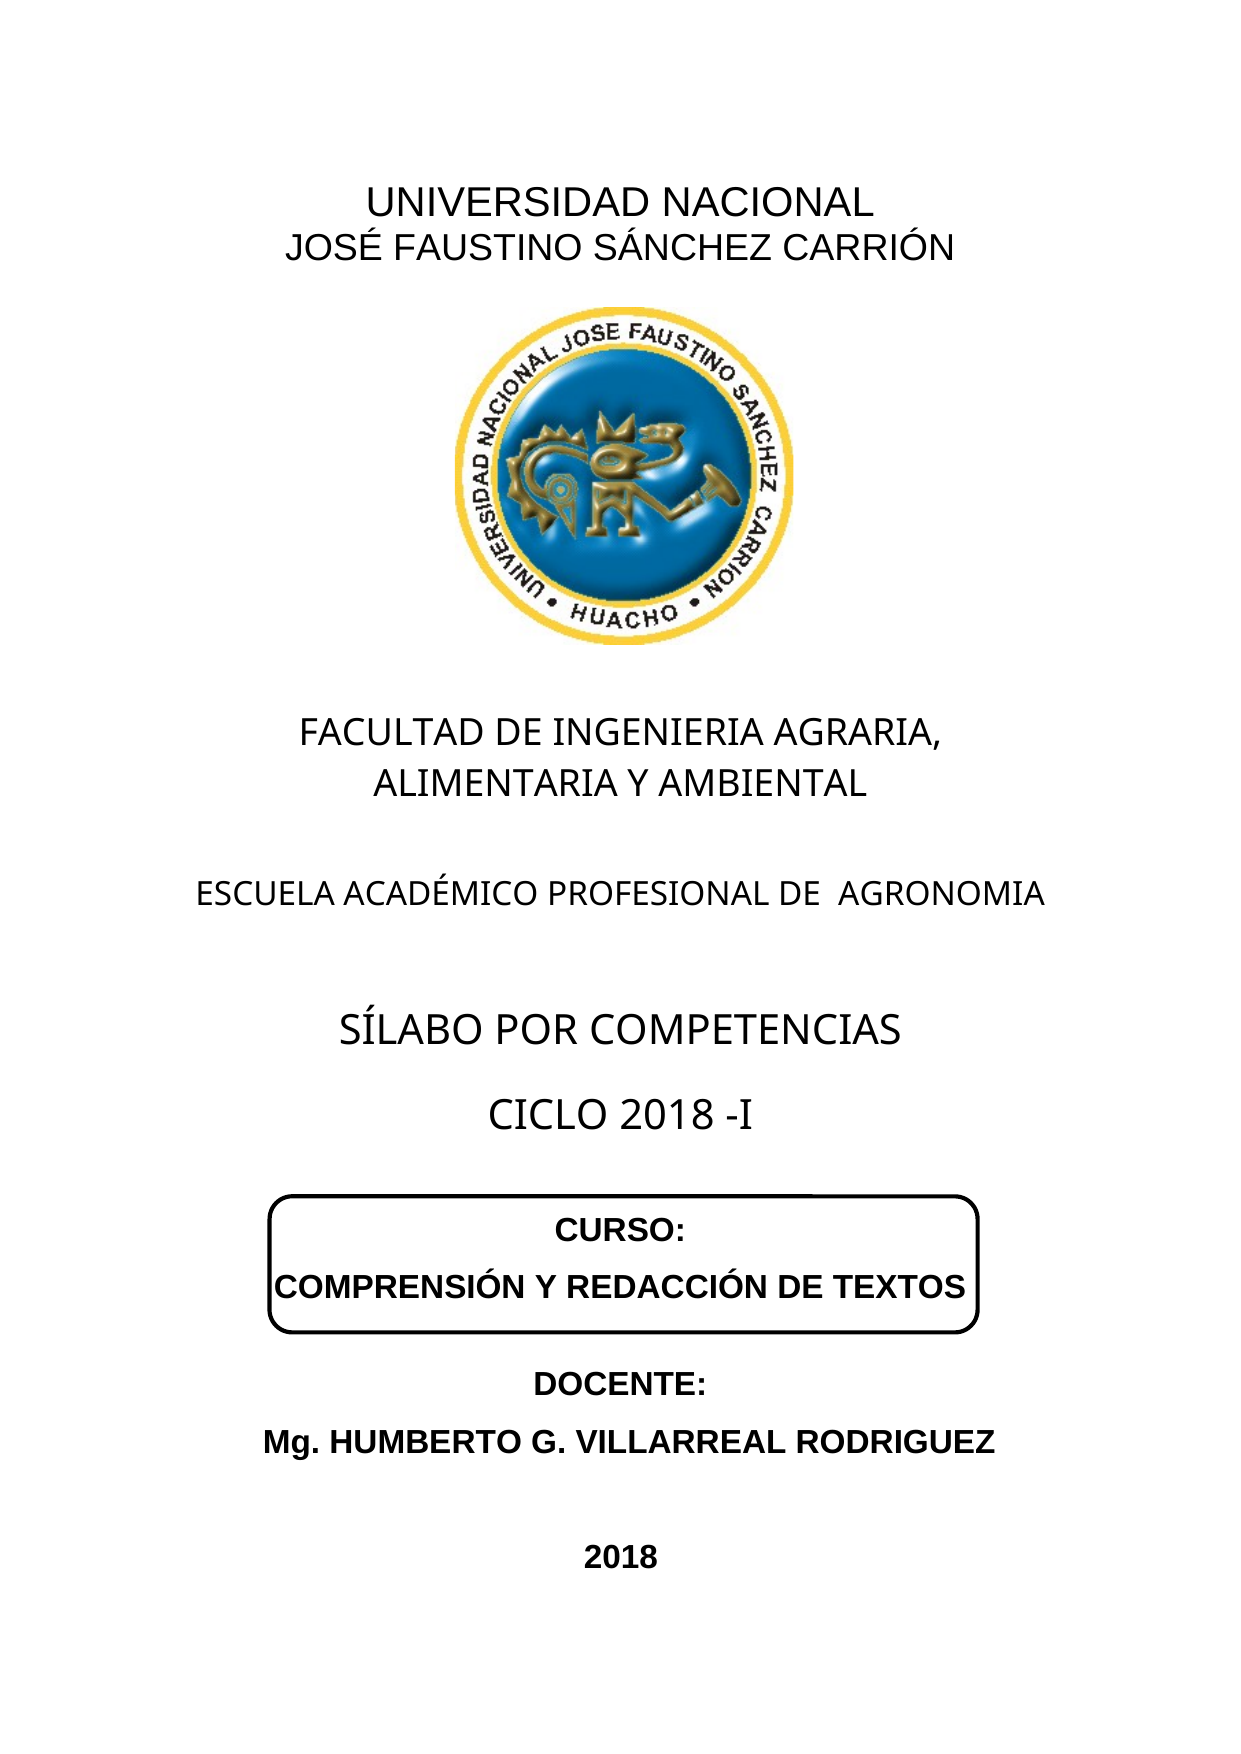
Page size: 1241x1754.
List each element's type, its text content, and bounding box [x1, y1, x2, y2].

text CICLO 2018 -I [177, 1085, 1063, 1142]
text 2018 [177, 1537, 1063, 1576]
text DOCENTE: [177, 1364, 1063, 1403]
text JOSÉ FAUSTINO SÁNCHEZ CARRIÓN [177, 225, 1063, 268]
picture [454, 307, 794, 645]
text SÍLABO POR COMPETENCIAS [177, 1000, 1063, 1057]
text FACULTAD DE INGENIERIA AGRARIA, ALIMENTARIA Y AMBIENTAL [177, 705, 1063, 807]
text COMPRENSIÓN Y REDACCIÓN DE TEXTOS [177, 1267, 1063, 1306]
text ESCUELA ACADÉMICO PROFESIONAL DE AGRONOMIA [177, 869, 1063, 915]
text CURSO: [177, 1210, 1063, 1248]
subtitle UNIVERSIDAD NACIONAL [177, 177, 1063, 225]
text Mg. HUMBERTO G. VILLARREAL RODRIGUEZ [177, 1422, 1063, 1460]
